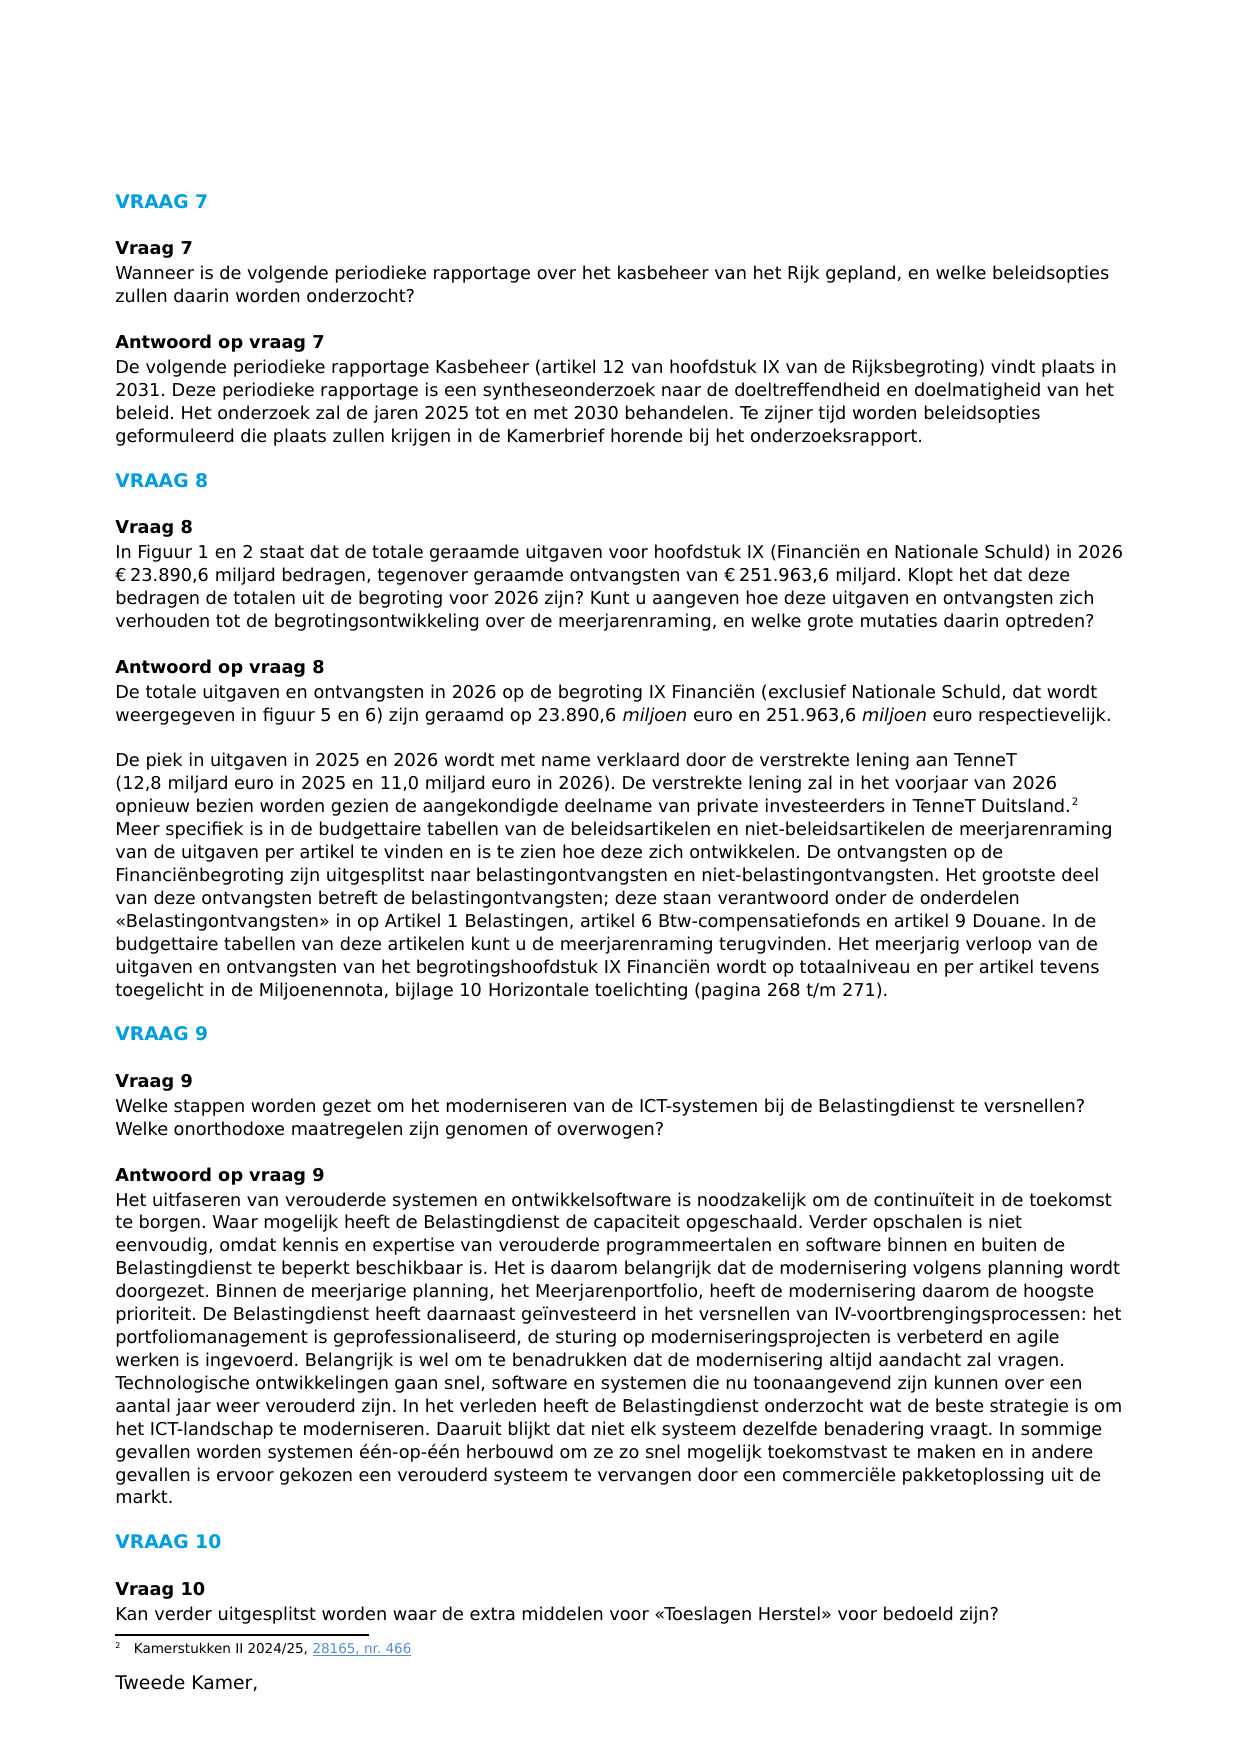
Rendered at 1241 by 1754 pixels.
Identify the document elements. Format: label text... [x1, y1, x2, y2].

text Antwoord op vraag 7 [115, 330, 1125, 353]
text Het uitfaseren van verouderde systemen en ontwikkelsoftware is noodzakelijk om de continuïteit in de toekomst te borgen. Waar mogelijk heeft de Belastingdienst de capaciteit opgeschaald. Verder opschalen is niet eenvoudig, omdat kennis en expertise van verouderde programmeertalen en software binnen en buiten de Belastingdienst te beperkt beschikbaar is. Het is daarom belangrijk dat de modernisering volgens planning wordt doorgezet. Binnen de meerjarige planning, het Meerjarenportfolio, heeft de modernisering daarom de hoogste prioriteit. De Belastingdienst heeft daarnaast geïnvesteerd in het versnellen van IV-voortbrengingsprocessen: het portfoliomanagement is geprofessionaliseerd, de sturing op moderniseringsprojecten is verbeterd en agile werken is ingevoerd. Belangrijk is wel om te benadrukken dat de modernisering altijd aandacht zal vragen. Technologische ontwikkelingen gaan snel, software en systemen die nu toonaangevend zijn kunnen over een aantal jaar weer verouderd zijn. In het verleden heeft de Belastingdienst onderzocht wat de beste strategie is om het ICT-landschap te moderniseren. Daaruit blijkt dat niet elk systeem dezelfde benadering vraagt. In sommige gevallen worden systemen één-op-één herbouwd om ze zo snel mogelijk toekomstvast te maken en in andere gevallen is ervoor gekozen een verouderd systeem te vervangen door een commerciële pakketoplossing uit de markt. [115, 1188, 1125, 1508]
text Vraag 10 [115, 1577, 1125, 1600]
title Vraag 9 [115, 1023, 1125, 1045]
text Vraag 9 [115, 1069, 1125, 1092]
text De volgende periodieke rapportage Kasbeheer (artikel 12 van hoofdstuk IX van de Rijksbegroting) vindt plaats in 2031. Deze periodieke rapportage is een syntheseonderzoek naar de doeltreffendheid en doelmatigheid van het beleid. Het onderzoek zal de jaren 2025 tot en met 2030 behandelen. Te zijner tijd worden beleidsopties geformuleerd die plaats zullen krijgen in de Kamerbrief horende bij het onderzoeksrapport. [115, 355, 1125, 447]
text Wanneer is de volgende periodieke rapportage over het kasbeheer van het Rijk gepland, en welke beleidsopties zullen daarin worden onderzocht? [115, 261, 1125, 307]
text De totale uitgaven en ontvangsten in 2026 op de begroting IX Financiën (exclusief Nationale Schuld, dat wordt weergegeven in figuur 5 en 6) zijn geraamd op 23.890,6 miljoen euro en 251.963,6 miljoen euro respectievelijk. [115, 680, 1125, 726]
text Kan verder uitgesplitst worden waar de extra middelen voor «Toeslagen Herstel» voor bedoeld zijn? [115, 1602, 1125, 1625]
text Vraag 8 [115, 515, 1125, 538]
text In Figuur 1 en 2 staat dat de totale geraamde uitgaven voor hoofdstuk IX (Financiën en Nationale Schuld) in 2026 € 23.890,6 miljard bedragen, tegenover geraamde ontvangsten van € 251.963,6 miljard. Klopt het dat deze bedragen de totalen uit de begroting voor 2026 zijn? Kunt u aangeven hoe deze uitgaven en ontvangsten zich verhouden tot de begrotingsontwikkeling over de meerjarenraming, en welke grote mutaties daarin optreden? [115, 540, 1125, 632]
text Antwoord op vraag 9 [115, 1163, 1125, 1186]
text Welke stappen worden gezet om het moderniseren van de ICT-systemen bij de Belastingdienst te versnellen? Welke onorthodoxe maatregelen zijn genomen of overwogen? [115, 1094, 1125, 1140]
title Vraag 8 [115, 469, 1125, 491]
title Vraag 10 [115, 1531, 1125, 1553]
title Vraag 7 [115, 191, 1125, 213]
text Vraag 7 [115, 236, 1125, 259]
text Antwoord op vraag 8 [115, 655, 1125, 678]
text De piek in uitgaven in 2025 en 2026 wordt met name verklaard door de verstrekte lening aan TenneT (12,8 miljard euro in 2025 en 11,0 miljard euro in 2026). De verstrekte lening zal in het voorjaar van 2026 opnieuw bezien worden gezien de aangekondigde deelname van private investeerders in TenneT Duitsland. Meer specifiek is in de budgettaire tabellen van de beleidsartikelen en niet-beleidsartikelen de meerjarenraming van de uitgaven per artikel te vinden en is te zien hoe deze zich ontwikkelen. De ontvangsten op de Financiënbegroting zijn uitgesplitst naar belastingontvangsten en niet-belastingontvangsten. Het grootste deel van deze ontvangsten betreft de belastingontvangsten; deze staan verantwoord onder de onderdelen «Belastingontvangsten» in op Artikel 1 Belastingen, artikel 6 Btw-compensatiefonds en artikel 9 Douane. In de budgettaire tabellen van deze artikelen kunt u de meerjarenraming terugvinden. Het meerjarig verloop van de uitgaven en ontvangsten van het begrotingshoofdstuk IX Financiën wordt op totaalniveau en per artikel tevens toegelicht in de Miljoenennota, bijlage 10 Horizontale toelichting (pagina 268 t/m 271). [115, 748, 1125, 1001]
